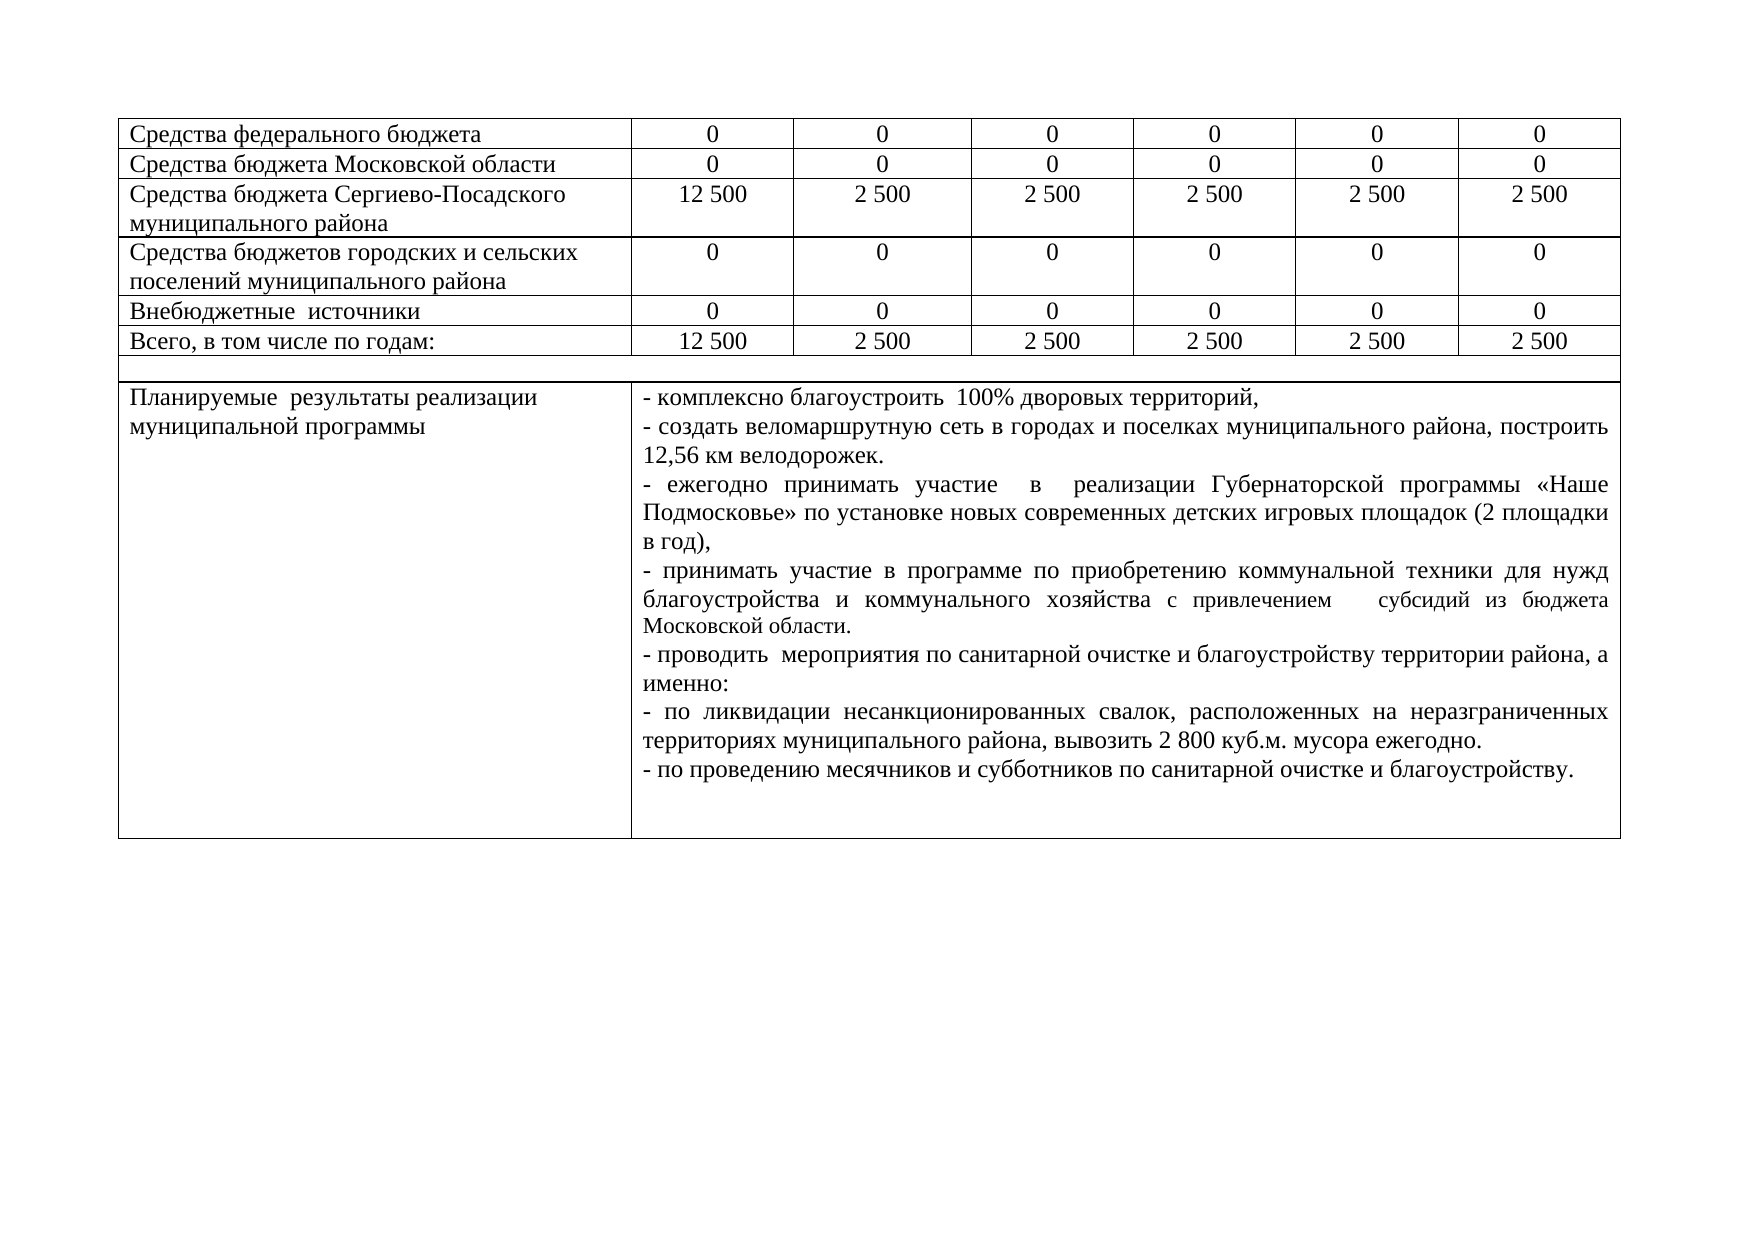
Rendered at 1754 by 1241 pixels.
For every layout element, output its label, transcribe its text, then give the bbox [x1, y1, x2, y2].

table_cell 2 500 [1459, 179, 1620, 236]
table_cell 0 [632, 149, 793, 178]
table_cell 0 [1459, 296, 1620, 325]
table_cell 0 [632, 296, 793, 325]
table_cell Планируемые результаты реализации муниципальной программы [119, 383, 631, 838]
table_cell 0 [794, 238, 971, 295]
table_cell 0 [1459, 119, 1620, 148]
table_cell 0 [1296, 296, 1458, 325]
table_cell 2 500 [1459, 326, 1620, 354]
table_cell 0 [794, 149, 971, 178]
table_cell 0 [972, 119, 1133, 148]
table_cell 2 500 [794, 326, 971, 354]
table_cell 2 500 [1134, 326, 1295, 354]
table_cell 0 [1296, 238, 1458, 295]
table_cell 2 500 [972, 326, 1133, 354]
table_cell - комплексно благоустроить 100% дворовых территорий, - создать веломаршрутную сеть в городах и поселках муниципального района, построить 12,56 км велодорожек. - ежегодно принимать участие в реализации Губернаторской программы «Наше Подмосковье» по установке новых современных детских игровых площадок (2 площадки в год), - принимать участие в программе по приобретению коммунальной техники для нужд благоустройства и коммунального хозяйства с привлечением субсидий из бюджета Московской области. - проводить мероприятия по санитарной очистке и благоустройству территории района, а именно: - по ликвидации несанкционированных свалок, расположенных на неразграниченных территориях муниципального района, вывозить 2 800 куб.м. мусора ежегодно. - по проведению месячников и субботников по санитарной очистке и благоустройству. [632, 383, 1620, 838]
table_cell 0 [632, 119, 793, 148]
table_cell 0 [632, 238, 793, 295]
table_cell 0 [1134, 119, 1295, 148]
table_cell 0 [1134, 296, 1295, 325]
table_cell Внебюджетные источники [119, 296, 631, 325]
table_cell 0 [1459, 238, 1620, 295]
table_cell 0 [972, 238, 1133, 295]
table_cell 2 500 [794, 179, 971, 236]
table_cell Средства бюджета Сергиево-Посадского муниципального района [119, 179, 631, 236]
table_cell 2 500 [1134, 179, 1295, 236]
table_cell 0 [1134, 238, 1295, 295]
table_cell 2 500 [1296, 326, 1458, 354]
table_cell Средства бюджета Московской области [119, 149, 631, 178]
table_cell 0 [1296, 149, 1458, 178]
table_cell 0 [794, 119, 971, 148]
table_cell 2 500 [972, 179, 1133, 236]
table_cell 0 [794, 296, 971, 325]
table_cell Средства федерального бюджета [119, 119, 631, 148]
table_cell [119, 356, 1620, 381]
table_cell 12 500 [632, 179, 793, 236]
table_cell Всего, в том числе по годам: [119, 326, 631, 354]
table_cell Средства бюджетов городских и сельских поселений муниципального района [119, 238, 631, 295]
table_cell 0 [972, 296, 1133, 325]
table_cell 0 [1134, 149, 1295, 178]
table_cell 12 500 [632, 326, 793, 354]
table_cell 0 [1296, 119, 1458, 148]
table_cell 0 [972, 149, 1133, 178]
table_cell 0 [1459, 149, 1620, 178]
table_cell 2 500 [1296, 179, 1458, 236]
